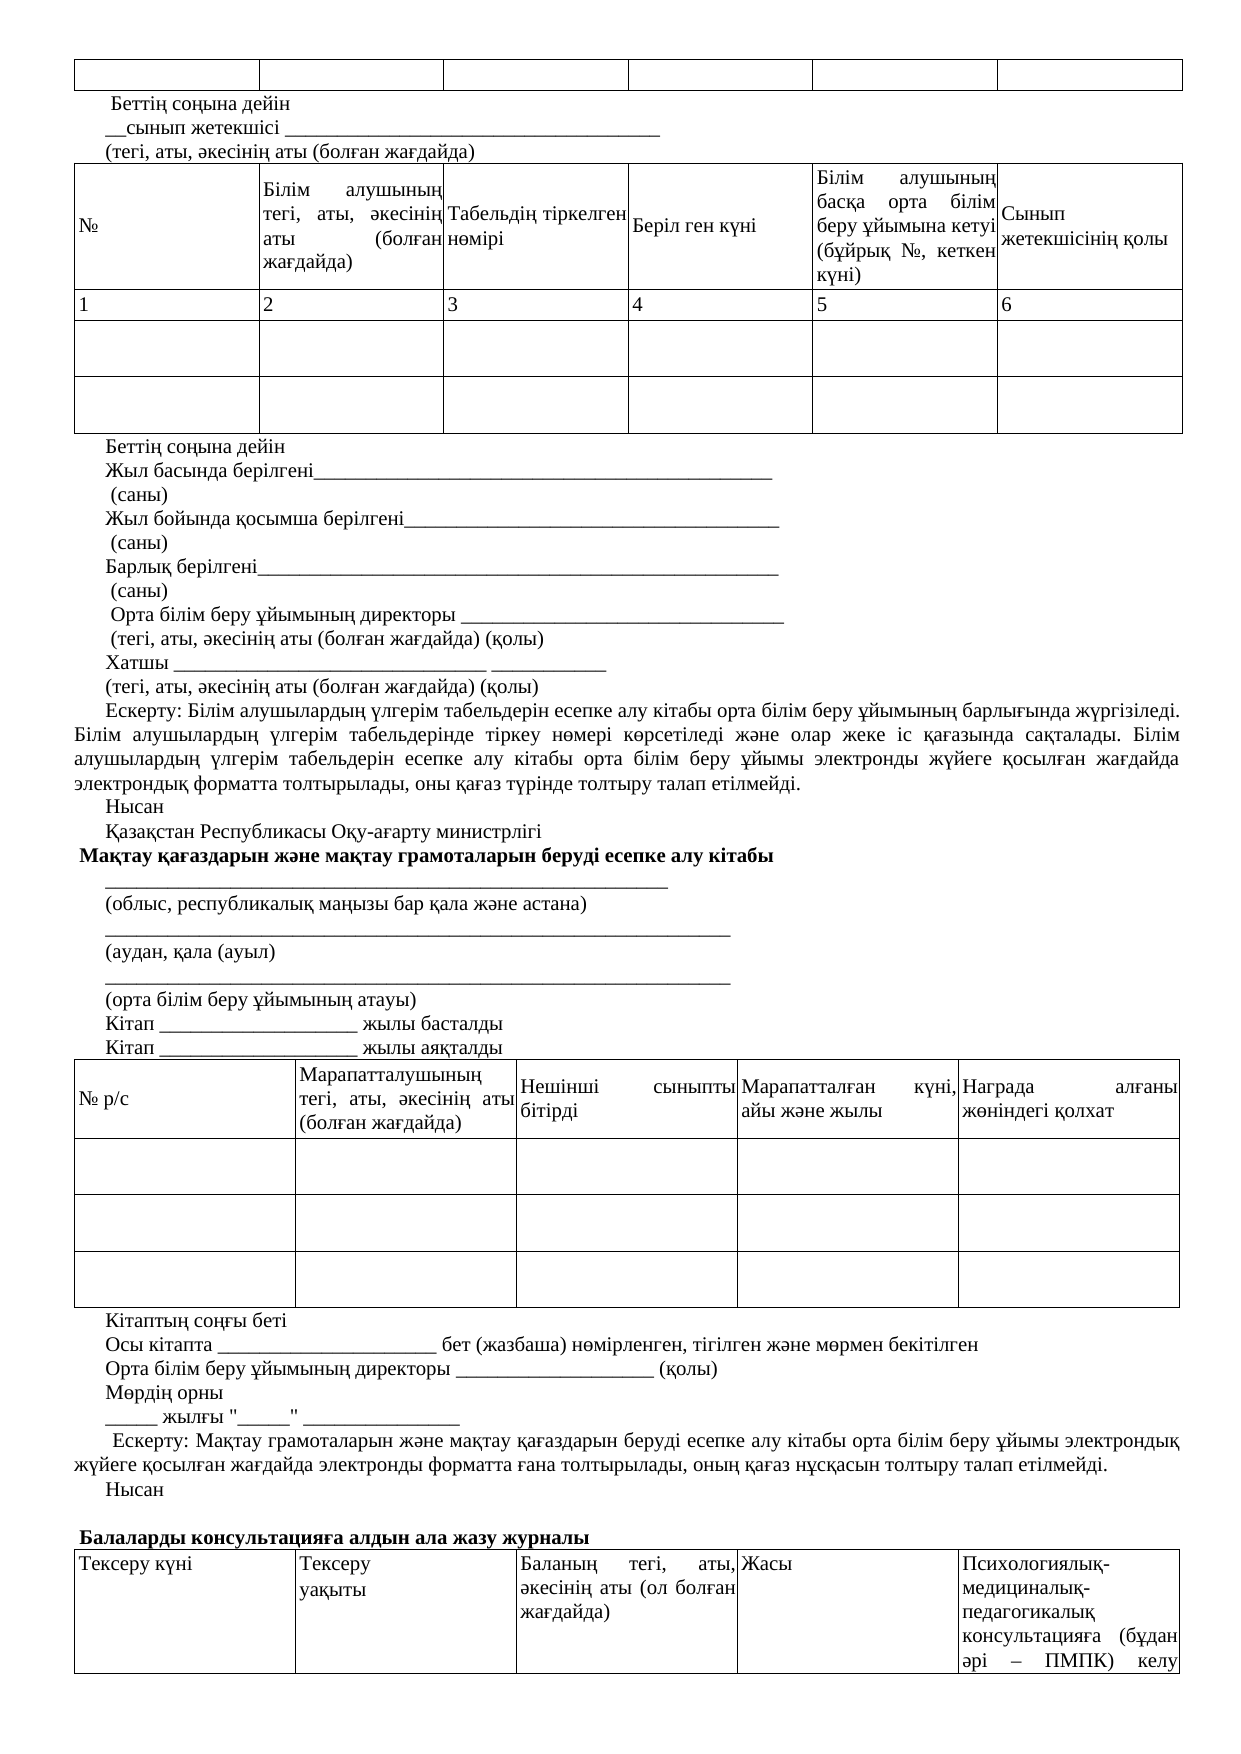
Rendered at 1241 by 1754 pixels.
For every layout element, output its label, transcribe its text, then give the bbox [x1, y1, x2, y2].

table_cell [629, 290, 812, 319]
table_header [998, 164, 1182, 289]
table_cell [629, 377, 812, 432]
text (орта білім беру ұйымының атауы) [74, 987, 1181, 1011]
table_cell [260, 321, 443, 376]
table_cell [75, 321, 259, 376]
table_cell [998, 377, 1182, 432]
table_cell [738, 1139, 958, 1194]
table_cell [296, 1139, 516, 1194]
text (облыс, республикалық маңызы бар қала және астана) [74, 891, 1181, 915]
text Ескерту: Білім алушылардың үлгерім табельдерін есепке алу кітабы орта білім беру ұйымының барлығында жүргізіледі. Білім алушылардың үлгерім табельдерінде тіркеу нөмері көрсетіледі және олар жеке іс қағазында сақталады. Білім алушылардың үлгерім табельдерін есепке алу кітабы орта білім беру ұйымы электронды жүйеге қосылған жағдайда электрондық форматта толтырылады, оны қағаз түрінде толтыру талап етілмейді. [74, 698, 1181, 794]
text (аудан, қала (ауыл) [74, 939, 1181, 963]
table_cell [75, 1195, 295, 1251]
text (саны) [74, 530, 1181, 554]
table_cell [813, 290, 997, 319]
text ____________________________________________________________ [74, 963, 1181, 987]
text (саны) [74, 578, 1181, 602]
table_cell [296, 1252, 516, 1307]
text Орта білім беру ұйымының директоры _______________________________ [74, 602, 1181, 626]
text Жыл басында берілгені____________________________________________ [74, 458, 1181, 482]
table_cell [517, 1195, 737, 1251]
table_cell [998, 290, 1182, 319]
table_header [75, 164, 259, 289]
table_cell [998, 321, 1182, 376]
text Нысан [74, 794, 1181, 818]
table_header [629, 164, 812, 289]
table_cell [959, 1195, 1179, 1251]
text Балаларды консультацияға алдын ала жазу журналы [74, 1524, 1181, 1549]
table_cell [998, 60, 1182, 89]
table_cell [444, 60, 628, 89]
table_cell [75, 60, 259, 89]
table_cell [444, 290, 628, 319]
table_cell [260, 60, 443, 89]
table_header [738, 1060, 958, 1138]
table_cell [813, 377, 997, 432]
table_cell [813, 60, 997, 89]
text (тегі, аты, әкесінің аты (болған жағдайда) (қолы) [74, 626, 1181, 650]
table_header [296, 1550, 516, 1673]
text Беттің соңына дейін [74, 91, 1181, 114]
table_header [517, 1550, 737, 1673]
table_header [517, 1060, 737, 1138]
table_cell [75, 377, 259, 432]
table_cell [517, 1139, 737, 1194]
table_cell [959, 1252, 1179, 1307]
text Қазақстан Республикасы Оқу-ағарту министрлігі [74, 818, 1181, 843]
text Кітаптың соңғы беті [74, 1308, 1181, 1332]
text Кітап ___________________ жылы басталды [74, 1011, 1181, 1035]
text (саны) [74, 482, 1181, 506]
text Орта білім беру ұйымының директоры ___________________ (қолы) [74, 1356, 1181, 1380]
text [74, 139, 1181, 163]
text _____ жылғы "_____" _______________ [74, 1404, 1181, 1428]
text Ескерту: Мақтау грамоталарын және мақтау қағаздарын беруді есепке алу кітабы орта білім беру ұйымы электрондық жүйеге қосылған жағдайда электронды форматта ғана толтырылады, оның қағаз нұсқасын толтыру талап етілмейді. [74, 1428, 1181, 1476]
text Нысан [74, 1476, 1181, 1501]
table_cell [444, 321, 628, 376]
text Хатшы ______________________________ ___________ [74, 650, 1181, 674]
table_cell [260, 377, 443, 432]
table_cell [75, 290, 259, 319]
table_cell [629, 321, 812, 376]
text __сынып жетекшісі ____________________________________ [74, 114, 1181, 139]
text (тегі, аты, әкесінің аты (болған жағдайда) (қолы) [74, 674, 1181, 698]
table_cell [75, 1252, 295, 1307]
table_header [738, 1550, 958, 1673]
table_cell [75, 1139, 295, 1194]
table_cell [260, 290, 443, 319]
text Жыл бойында қосымша берілгені____________________________________ [74, 506, 1181, 530]
text Барлық берілгені__________________________________________________ [74, 554, 1181, 578]
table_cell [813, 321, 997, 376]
text ____________________________________________________________ [74, 915, 1181, 939]
text Мөрдің орны [74, 1380, 1181, 1404]
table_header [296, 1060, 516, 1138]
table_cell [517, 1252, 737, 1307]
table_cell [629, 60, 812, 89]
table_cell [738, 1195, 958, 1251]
text Беттің соңына дейін [74, 434, 1181, 458]
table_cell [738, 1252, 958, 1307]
text Кітап ___________________ жылы аяқталды [74, 1035, 1181, 1059]
text Осы кітапта _____________________ бет (жазбаша) нөмірленген, тігілген және мөрмен бекітілген [74, 1332, 1181, 1356]
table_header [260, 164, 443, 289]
text ______________________________________________________ [74, 867, 1181, 891]
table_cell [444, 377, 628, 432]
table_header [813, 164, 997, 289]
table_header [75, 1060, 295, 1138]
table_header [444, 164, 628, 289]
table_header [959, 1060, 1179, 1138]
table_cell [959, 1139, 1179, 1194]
text Мақтау қағаздарын және мақтау грамоталарын беруді есепке алу кітабы [74, 843, 1181, 867]
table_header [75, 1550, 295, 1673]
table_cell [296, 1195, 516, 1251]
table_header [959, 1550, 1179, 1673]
